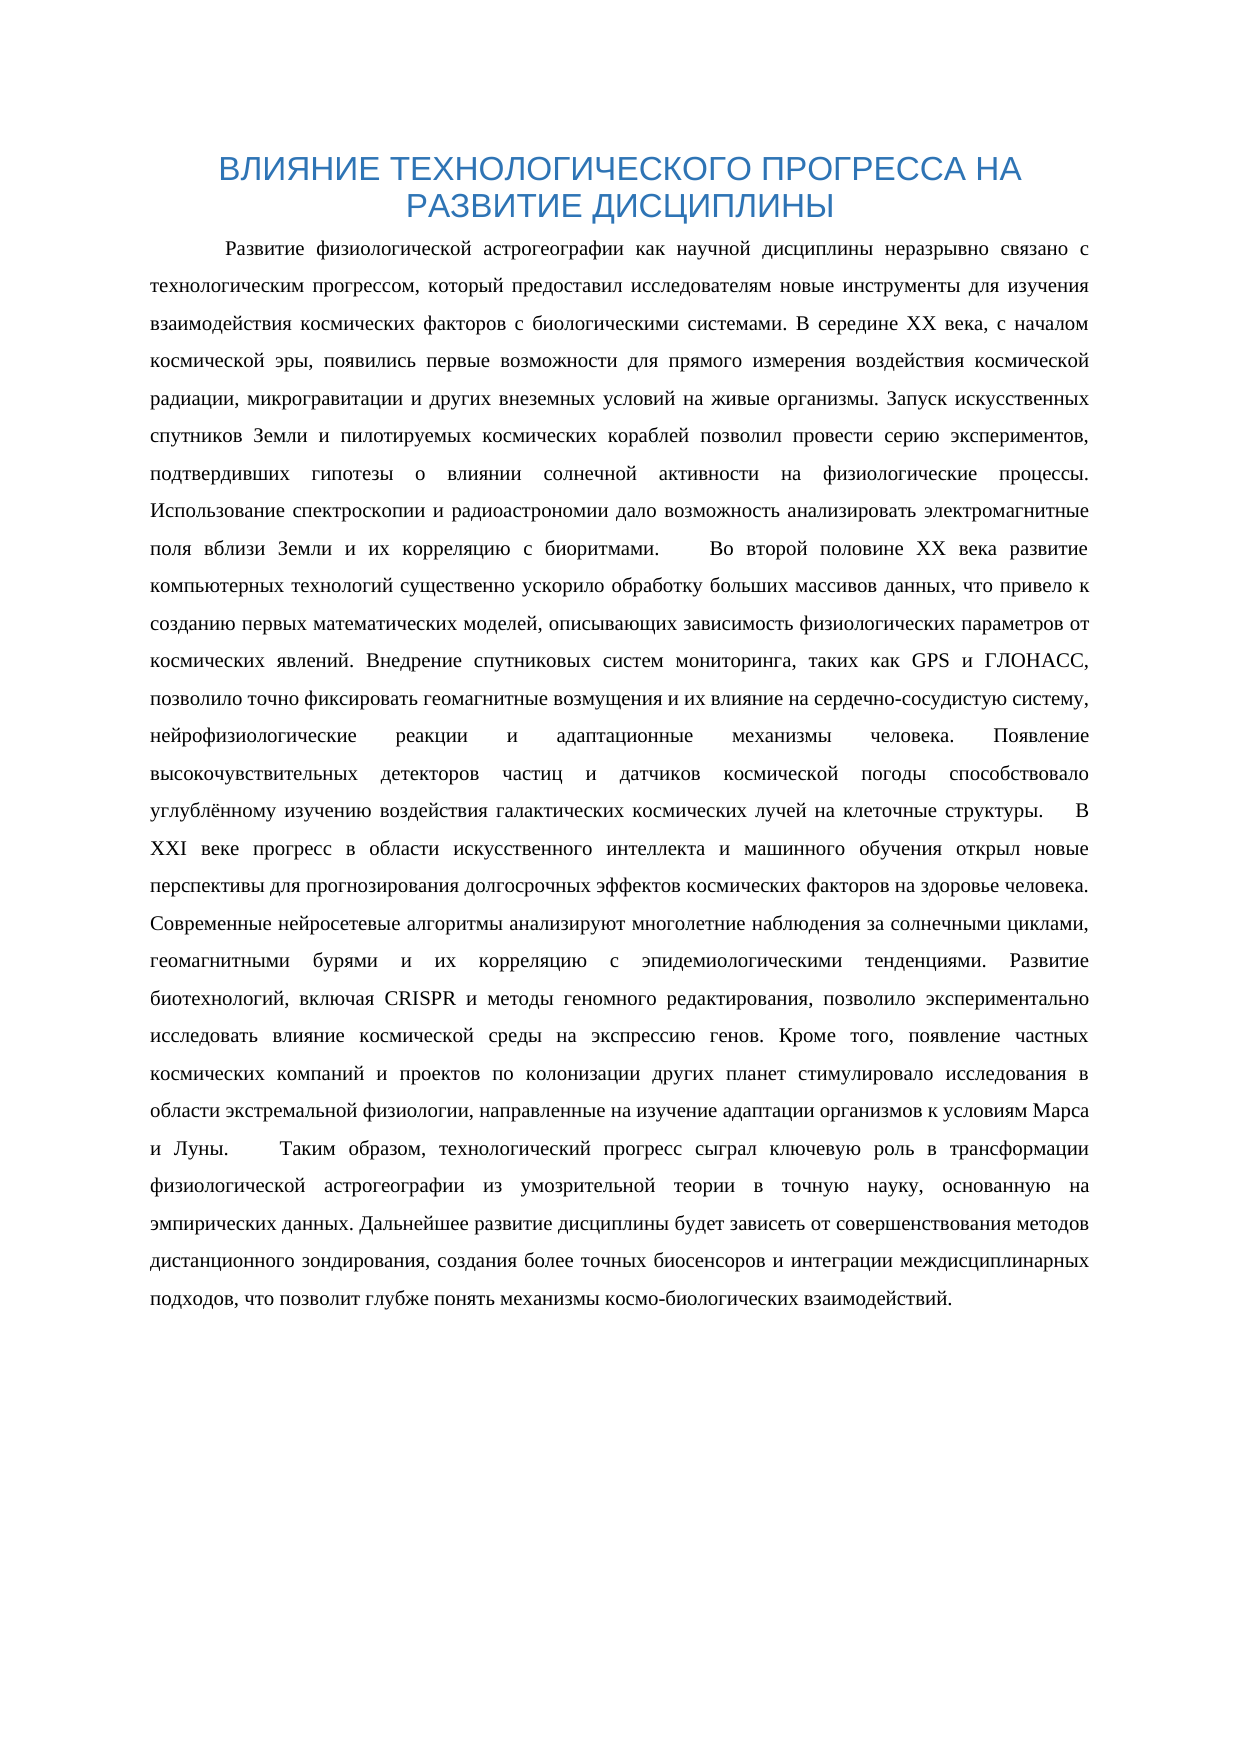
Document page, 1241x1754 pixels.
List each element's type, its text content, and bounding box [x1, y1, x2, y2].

text Развитие физиологической астрогеографии как научной дисциплины неразрывно связано с технологическим прогрессом, который предоставил исследователям новые инструменты для изучения взаимодействия космических факторов с биологическими системами. В середине XX века, с началом космической эры, появились первые возможности для прямого измерения воздействия космической радиации, микрогравитации и других внеземных условий на живые организмы. Запуск искусственных спутников Земли и пилотируемых космических кораблей позволил провести серию экспериментов, подтвердивших гипотезы о влиянии солнечной активности на физиологические процессы. Использование спектроскопии и радиоастрономии дало возможность анализировать электромагнитные поля вблизи Земли и их корреляцию с биоритмами. Во второй половине XX века развитие компьютерных технологий существенно ускорило обработку больших массивов данных, что привело к созданию первых математических моделей, описывающих зависимость физиологических параметров от космических явлений. Внедрение спутниковых систем мониторинга, таких как GPS и ГЛОНАСС, позволило точно фиксировать геомагнитные возмущения и их влияние на сердечно-сосудистую систему, нейрофизиологические реакции и адаптационные механизмы человека. Появление высокочувствительных детекторов частиц и датчиков космической погоды способствовало углублённому изучению воздействия галактических космических лучей на клеточные структуры. В XXI веке прогресс в области искусственного интеллекта и машинного обучения открыл новые перспективы для прогнозирования долгосрочных эффектов космических факторов на здоровье человека. Современные нейросетевые алгоритмы анализируют многолетние наблюдения за солнечными циклами, геомагнитными бурями и их корреляцию с эпидемиологическими тенденциями. Развитие биотехнологий, включая CRISPR и методы геномного редактирования, позволило экспериментально исследовать влияние космической среды на экспрессию генов. Кроме того, появление частных космических компаний и проектов по колонизации других планет стимулировало исследования в области экстремальной физиологии, направленные на изучение адаптации организмов к условиям Марса и Луны. Таким образом, технологический прогресс сыграл ключевую роль в трансформации физиологической астрогеографии из умозрительной теории в точную науку, основанную на эмпирических данных. Дальнейшее развитие дисциплины будет зависеть от совершенствования методов дистанционного зондирования, создания более точных биосенсоров и интеграции междисциплинарных подходов, что позволит глубже понять механизмы космо-биологических взаимодействий. [150, 225, 1090, 1312]
subtitle ВЛИЯНИЕ ТЕХНОЛОГИЧЕСКОГО ПРОГРЕССА НА РАЗВИТИЕ ДИСЦИПЛИНЫ [150, 150, 1090, 225]
